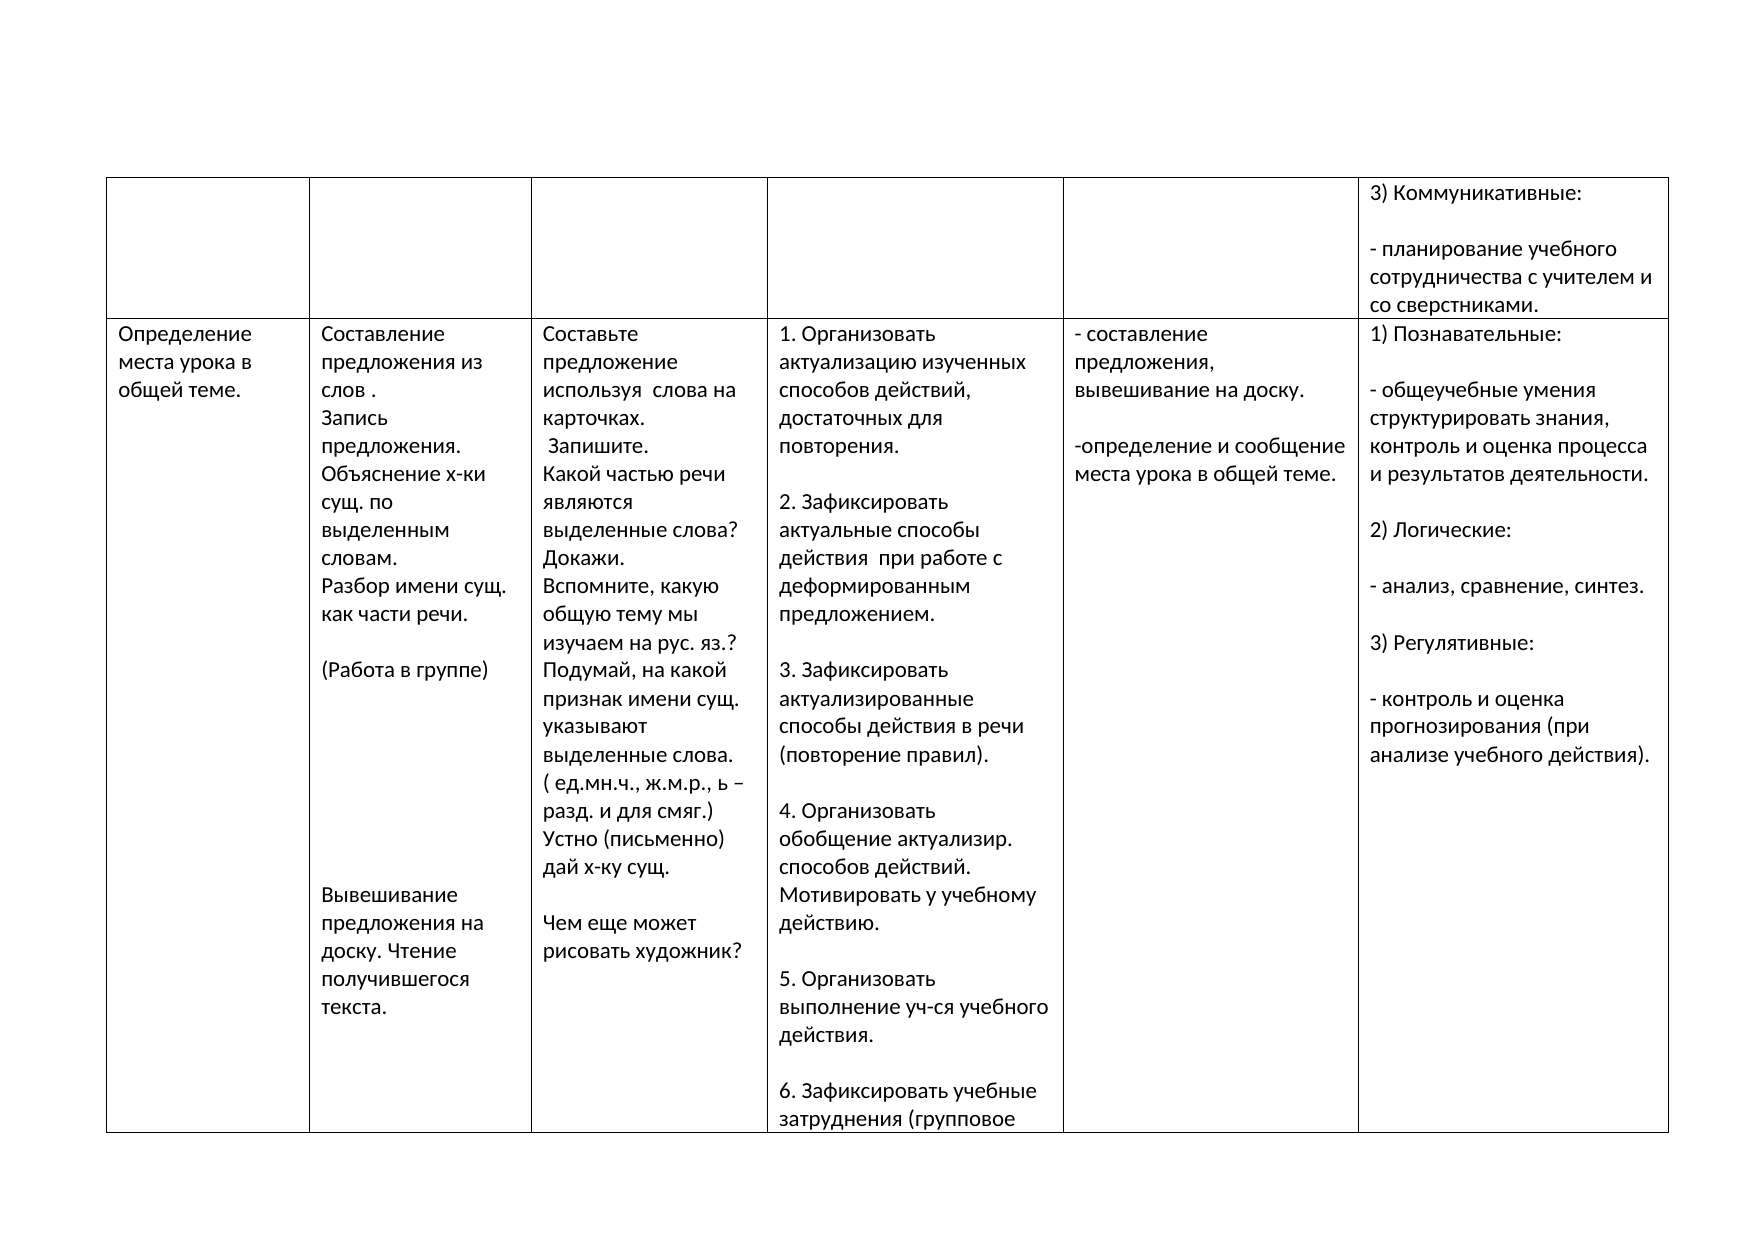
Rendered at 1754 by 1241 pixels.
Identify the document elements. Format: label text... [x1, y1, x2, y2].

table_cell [107, 178, 309, 318]
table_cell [310, 178, 531, 318]
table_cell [107, 319, 309, 1132]
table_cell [1064, 178, 1358, 318]
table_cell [768, 178, 1063, 318]
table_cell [1064, 319, 1358, 1132]
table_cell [310, 319, 531, 1132]
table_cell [1359, 178, 1668, 318]
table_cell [1359, 319, 1668, 1132]
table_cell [532, 178, 767, 318]
